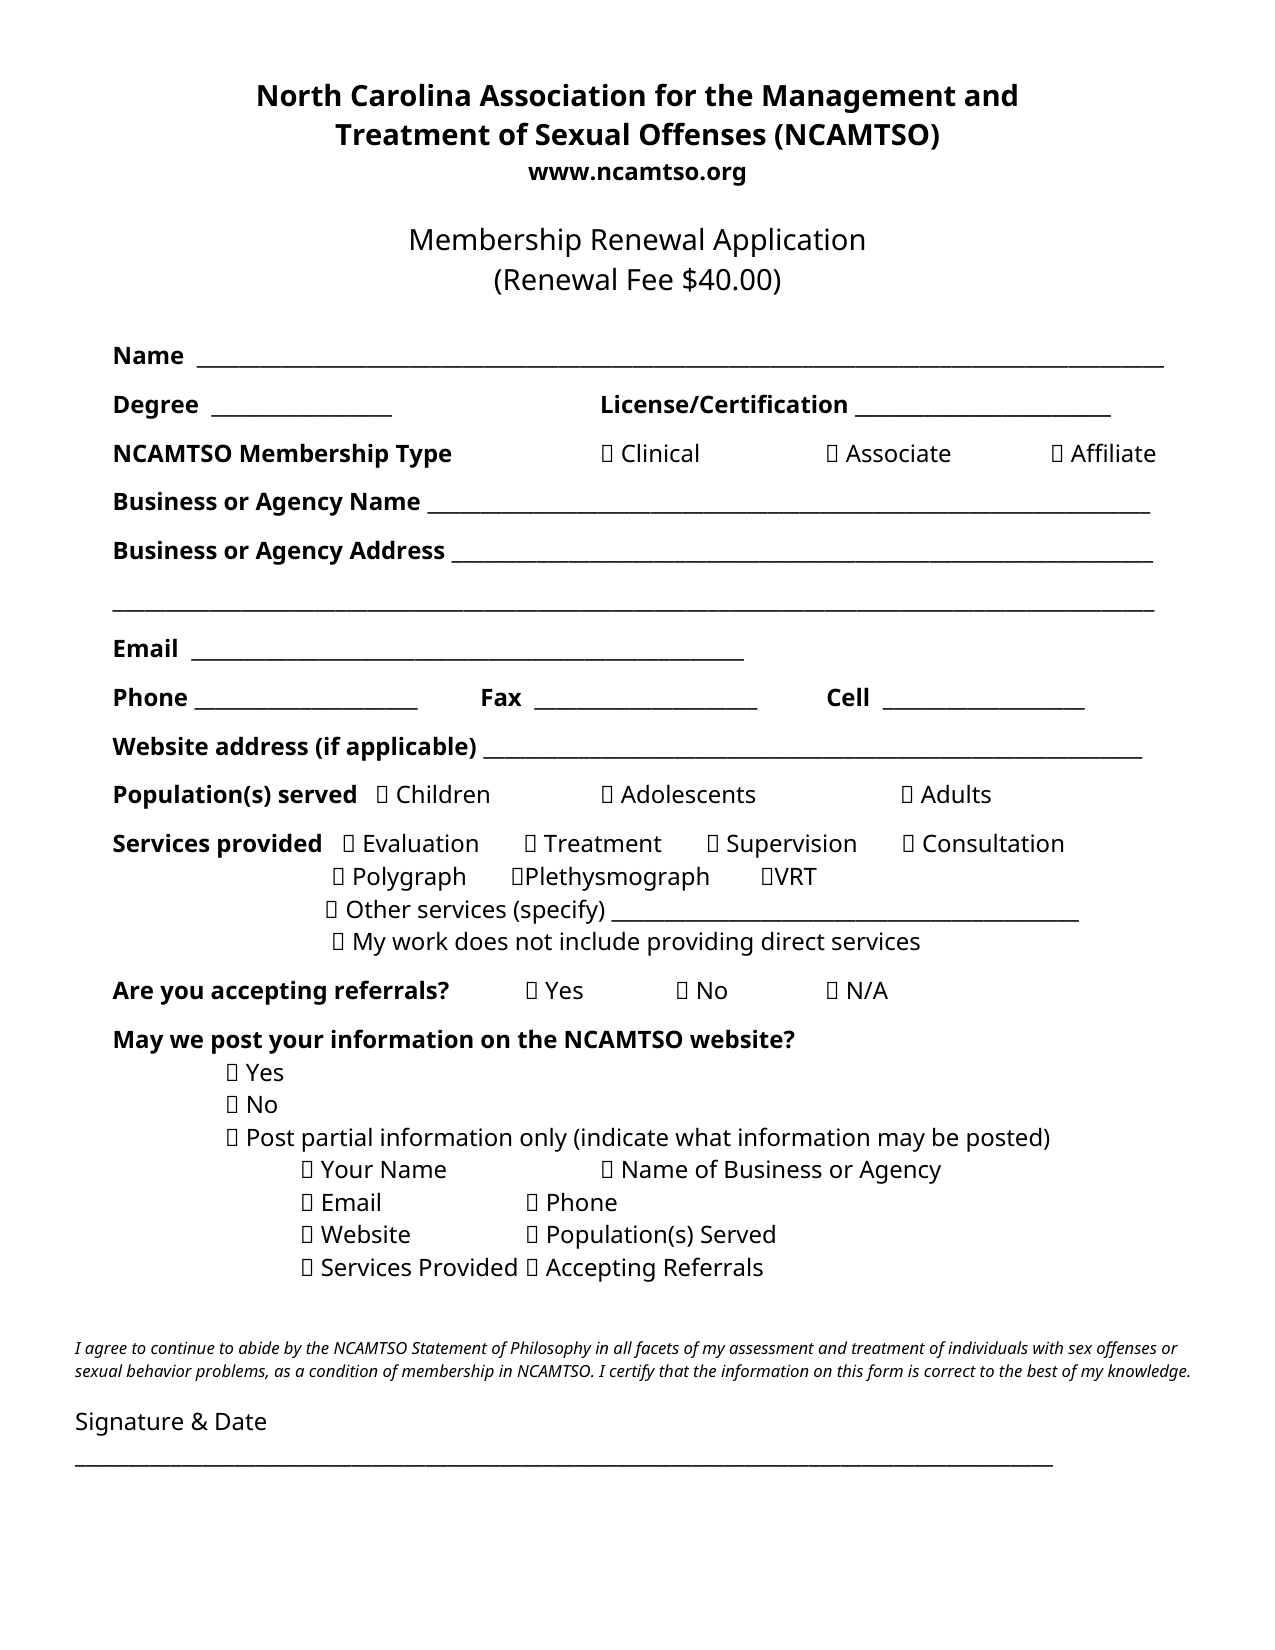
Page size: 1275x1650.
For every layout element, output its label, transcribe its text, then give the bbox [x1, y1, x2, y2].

text  Email  Phone [150, 1186, 1200, 1218]
text  Services Provided  Accepting Referrals [150, 1251, 1200, 1283]
text Business or Agency Name ____________________________________________________________________ [112, 485, 1200, 518]
text  Website  Population(s) Served [150, 1218, 1200, 1251]
text Degree _________________ License/Certification __________________________ [112, 387, 1200, 420]
text Treatment of Sexual Offenses (NCAMTSO) [75, 115, 1200, 154]
text North Carolina Association for the Management and [75, 75, 1200, 115]
text  Polygraph Plethysmograph VRT [112, 860, 1200, 892]
text  Yes [187, 1055, 1200, 1088]
text  Your Name  Name of Business or Agency [150, 1153, 1200, 1186]
text (Renewal Fee $40.00) [75, 259, 1200, 299]
text Membership Renewal Application [75, 219, 1200, 259]
text __________________________________________________________________________________________________ [112, 583, 1200, 616]
text Services provided  Evaluation  Treatment  Supervision  Consultation [112, 827, 1200, 860]
text Business or Agency Address __________________________________________________________________ [112, 534, 1200, 567]
text I agree to continue to abide by the NCAMTSO Statement of Philosophy in all facets of my assessment and treatment of individuals with sex offenses or sexual behavior problems, as a condition of membership in NCAMTSO. I certify that the information on this form is correct to the best of my knowledge. [75, 1337, 1200, 1382]
text Population(s) served  Children  Adolescents  Adults [112, 778, 1200, 811]
text Email ____________________________________________________ [112, 632, 1200, 664]
text www.ncamtso.org [75, 154, 1200, 187]
text NCAMTSO Membership Type  Clinical  Associate  Affiliate [112, 436, 1200, 469]
text Phone _____________________ Fax _____________________ Cell ___________________ [112, 681, 1200, 713]
text Name ___________________________________________________________________________________________ [112, 339, 1200, 371]
text  My work does not include providing direct services [75, 925, 1200, 958]
text  No [187, 1088, 1200, 1121]
text Are you accepting referrals?  Yes  No  N/A [112, 974, 1200, 1006]
text  Post partial information only (indicate what information may be posted) [150, 1121, 1200, 1153]
text May we post your information on the NCAMTSO website? [112, 1023, 1200, 1055]
text  Other services (specify) ____________________________________________ [75, 892, 1200, 925]
text Website address (if applicable) ______________________________________________________________ [112, 729, 1200, 762]
text Signature & Date ____________________________________________________________________________________________ [75, 1405, 1200, 1470]
